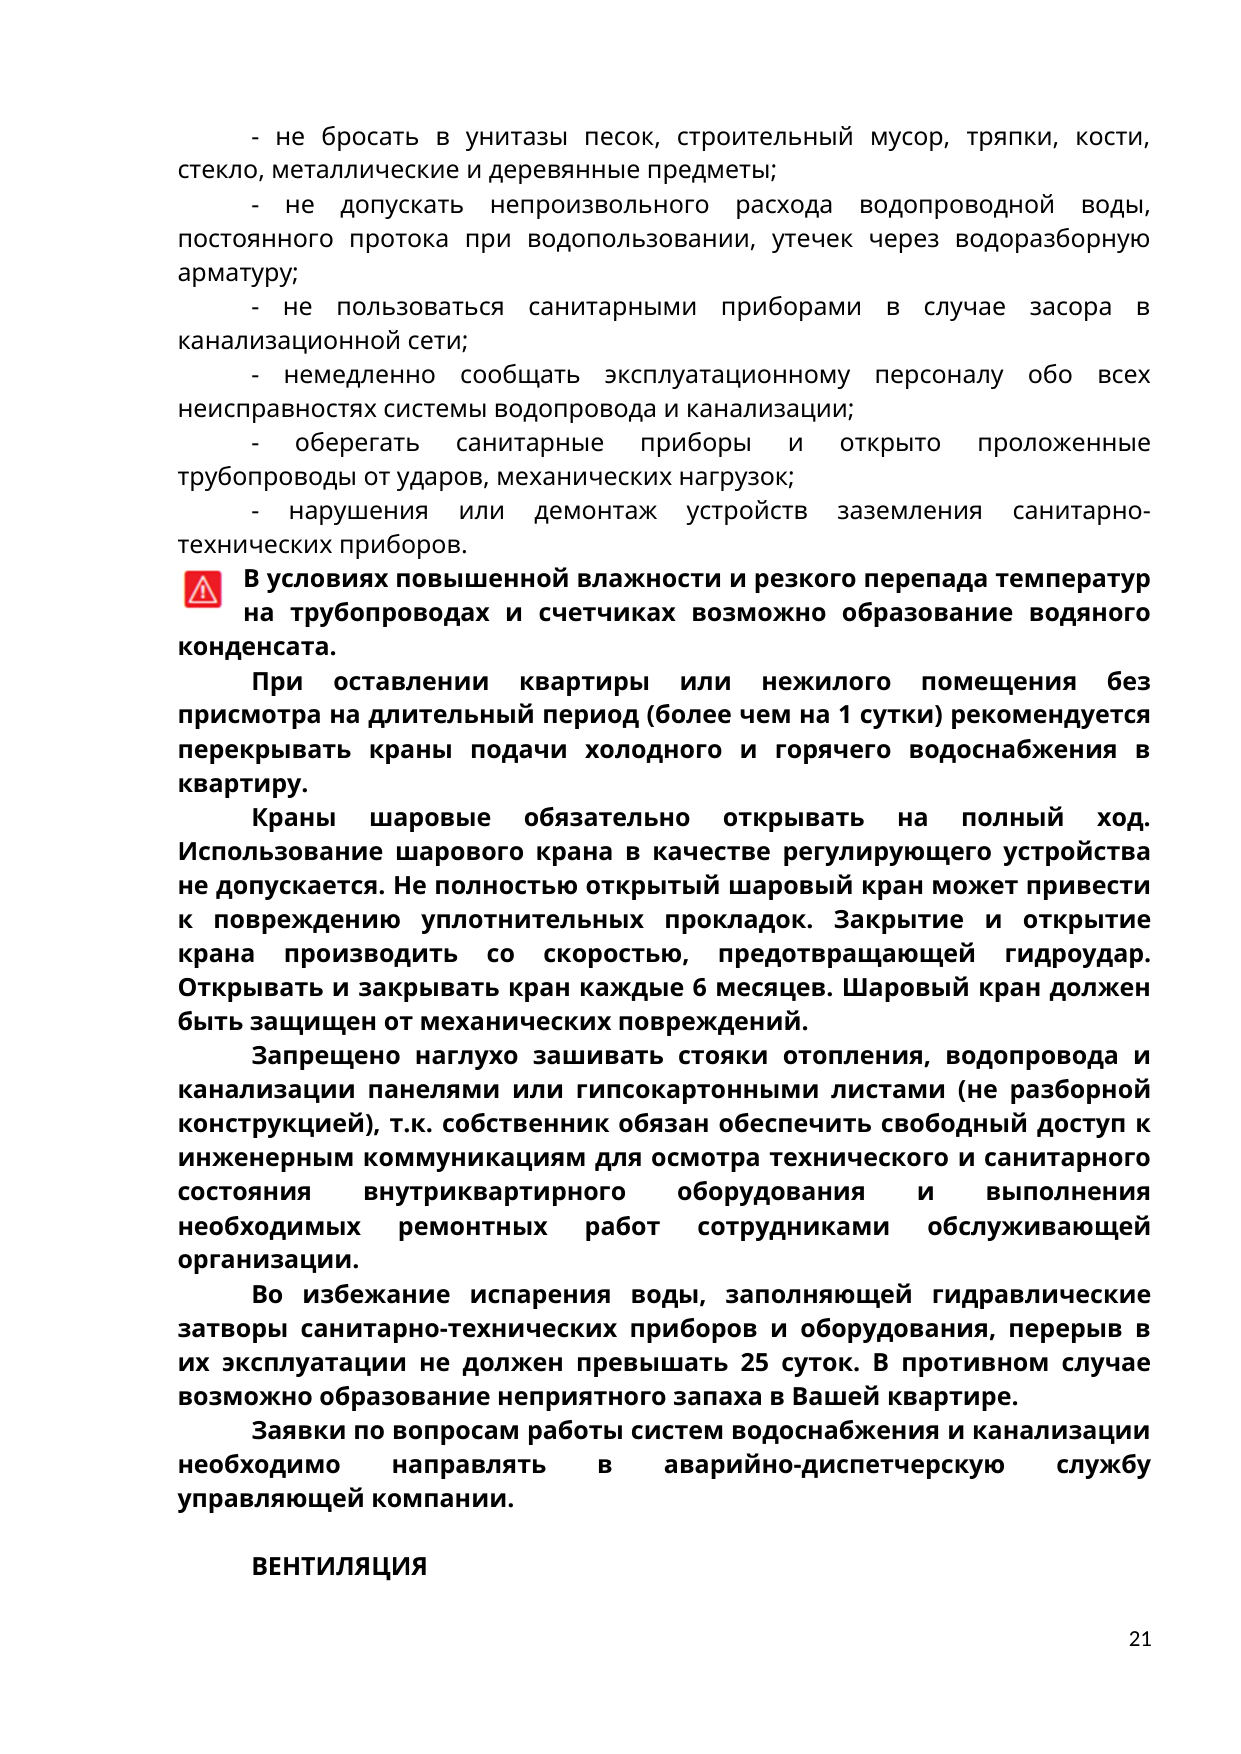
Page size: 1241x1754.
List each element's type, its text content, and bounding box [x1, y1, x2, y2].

text - не допускать непроизвольного расхода водопроводной воды, постоянного протока при водопользовании, утечек через водоразборную арматуру; [177, 186, 1152, 288]
picture [177, 567, 224, 608]
text Во избежание испарения воды, заполняющей гидравлические затворы санитарно-технических приборов и оборудования, перерыв в их эксплуатации не должен превышать 25 суток. В противном случае возможно образование неприятного запаха в Вашей квартире. [177, 1276, 1152, 1412]
text Заявки по вопросам работы систем водоснабжения и канализации необходимо направлять в аварийно-диспетчерскую службу управляющей компании. [177, 1412, 1152, 1515]
text В условиях повышенной влажности и резкого перепада температур на трубопроводах и счетчиках возможно образование водяного конденсата. [177, 561, 1152, 663]
text - не бросать в унитазы песок, строительный мусор, тряпки, кости, стекло, металлические и деревянные предметы; [177, 118, 1152, 186]
text ВЕНТИЛЯЦИЯ [177, 1549, 1152, 1583]
text - немедленно сообщать эксплуатационному персоналу обо всех неисправностях системы водопровода и канализации; [177, 357, 1152, 425]
text - оберегать санитарные приборы и открыто проложенные трубопроводы от ударов, механических нагрузок; [177, 425, 1152, 493]
text Запрещено наглухо зашивать стояки отопления, водопровода и канализации панелями или гипсокартонными листами (не разборной конструкцией), т.к. собственник обязан обеспечить свободный доступ к инженерным коммуникациям для осмотра технического и санитарного состояния внутриквартирного оборудования и выполнения необходимых ремонтных работ сотрудниками обслуживающей организации. [177, 1038, 1152, 1276]
text При оставлении квартиры или нежилого помещения без присмотра на длительный период (более чем на 1 сутки) рекомендуется перекрывать краны подачи холодного и горячего водоснабжения в квартиру. [177, 663, 1152, 799]
text - не пользоваться санитарными приборами в случае засора в канализационной сети; [177, 288, 1152, 357]
text Краны шаровые обязательно открывать на полный ход. Использование шарового крана в качестве регулирующего устройства не допускается. Не полностью открытый шаровый кран может привести к повреждению уплотнительных прокладок. Закрытие и открытие крана производить со скоростью, предотвращающей гидроудар. Открывать и закрывать кран каждые 6 месяцев. Шаровый кран должен быть защищен от механических повреждений. [177, 799, 1152, 1038]
text - нарушения или демонтаж устройств заземления санитарно-технических приборов. [177, 493, 1152, 561]
